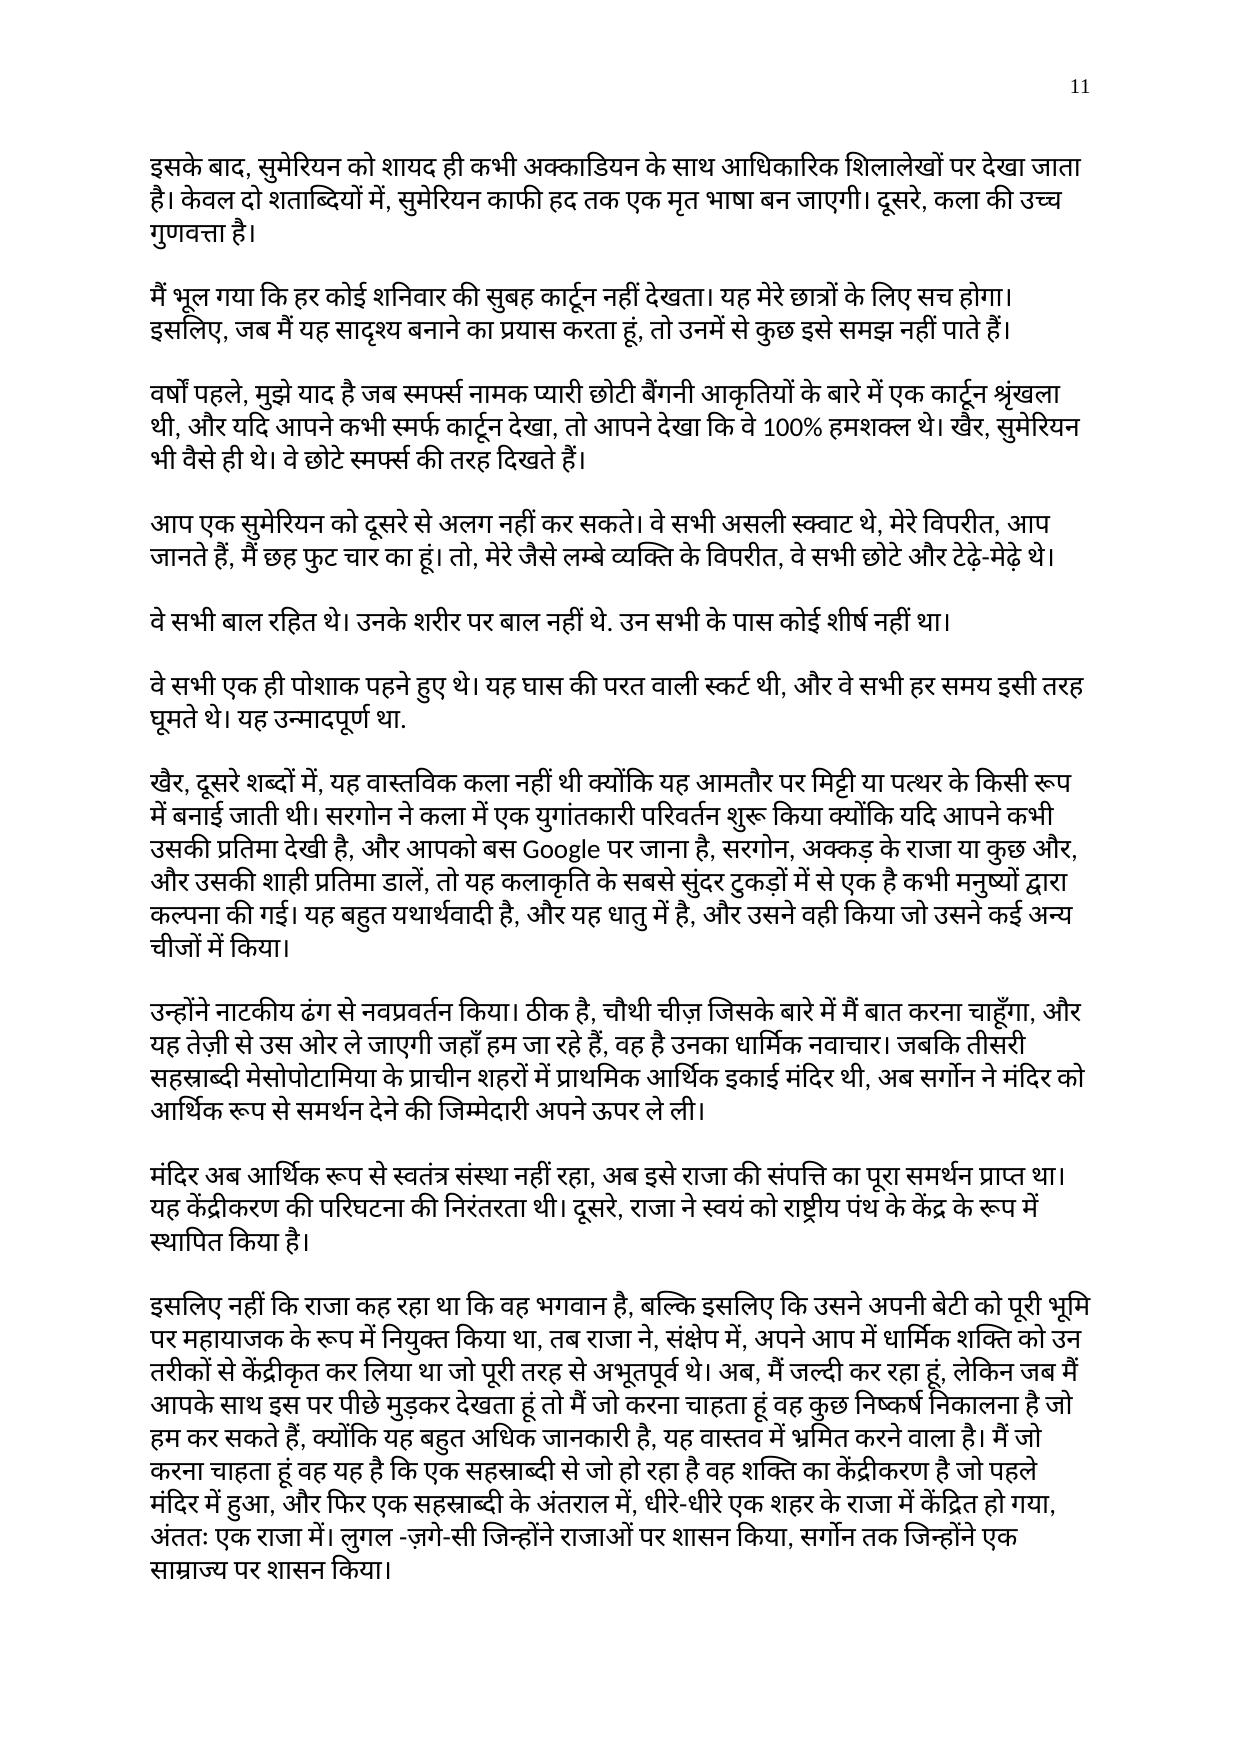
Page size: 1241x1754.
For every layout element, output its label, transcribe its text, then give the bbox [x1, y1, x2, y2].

text वे सभी बाल रहित थे। उनके शरीर पर बाल नहीं थे. उन सभी के पास कोई शीर्ष नहीं था। [150, 605, 1090, 638]
text मैं भूल गया कि हर कोई शनिवार की सुबह कार्टून नहीं देखता। यह मेरे छात्रों के लिए सच होगा। इसलिए, जब मैं यह सादृश्य बनाने का प्रयास करता हूं, तो उनमें से कुछ इसे समझ नहीं पाते हैं। [150, 280, 1090, 346]
text वे सभी एक ही पोशाक पहने हुए थे। यह घास की परत वाली स्कर्ट थी, और वे सभी हर समय इसी तरह घूमते थे। यह उन्मादपूर्ण था. [150, 669, 1090, 735]
text वर्षों पहले, मुझे याद है जब स्मर्फ्स नामक प्यारी छोटी बैंगनी आकृतियों के बारे में एक कार्टून श्रृंखला थी, और यदि आपने कभी स्मर्फ कार्टून देखा, तो आपने देखा कि वे 100% हमशक्ल थे। खैर, सुमेरियन भी वैसे ही थे। वे छोटे स्मर्फ्स की तरह दिखते हैं। [150, 377, 1090, 476]
text इसलिए नहीं कि राजा कह रहा था कि वह भगवान है, बल्कि इसलिए कि उसने अपनी बेटी को पूरी भूमि पर महायाजक के रूप में नियुक्त किया था, तब राजा ने, संक्षेप में, अपने आप में धार्मिक शक्ति को उन तरीकों से केंद्रीकृत कर लिया था जो पूरी तरह से अभूतपूर्व थे। अब, मैं जल्दी कर रहा हूं, लेकिन जब मैं आपके साथ इस पर पीछे मुड़कर देखता हूं तो मैं जो करना चाहता हूं वह कुछ निष्कर्ष निकालना है जो हम कर सकते हैं, क्योंकि यह बहुत अधिक जानकारी है, यह वास्तव में भ्रमित करने वाला है। मैं जो करना चाहता हूं वह यह है कि एक सहस्राब्दी से जो हो रहा है वह शक्ति का केंद्रीकरण है जो पहले मंदिर में हुआ, और फिर एक सहस्राब्दी के अंतराल में, धीरे-धीरे एक शहर के राजा में केंद्रित हो गया, अंततः एक राजा में। लुगल -ज़गे-सी जिन्होंने राजाओं पर शासन किया, सर्गोन तक जिन्होंने एक साम्राज्य पर शासन किया। [150, 1289, 1090, 1586]
text मंदिर अब आर्थिक रूप से स्वतंत्र संस्था नहीं रहा, अब इसे राजा की संपत्ति का पूरा समर्थन प्राप्त था। यह केंद्रीकरण की परिघटना की निरंतरता थी। दूसरे, राजा ने स्वयं को राष्ट्रीय पंथ के केंद्र के रूप में स्थापित किया है। [150, 1159, 1090, 1258]
text आप एक सुमेरियन को दूसरे से अलग नहीं कर सकते। वे सभी असली स्क्वाट थे, मेरे विपरीत, आप जानते हैं, मैं छह फुट चार का हूं। तो, मेरे जैसे लम्बे व्यक्ति के विपरीत, वे सभी छोटे और टेढ़े-मेढ़े थे। [150, 508, 1090, 574]
text इसके बाद, सुमेरियन को शायद ही कभी अक्काडियन के साथ आधिकारिक शिलालेखों पर देखा जाता है। केवल दो शताब्दियों में, सुमेरियन काफी हद तक एक मृत भाषा बन जाएगी। दूसरे, कला की उच्च गुणवत्ता है। [150, 150, 1090, 249]
text खैर, दूसरे शब्दों में, यह वास्तविक कला नहीं थी क्योंकि यह आमतौर पर मिट्टी या पत्थर के किसी रूप में बनाई जाती थी। सरगोन ने कला में एक युगांतकारी परिवर्तन शुरू किया क्योंकि यदि आपने कभी उसकी प्रतिमा देखी है, और आपको बस Google पर जाना है, सरगोन, अक्कड़ के राजा या कुछ और, और उसकी शाही प्रतिमा डालें, तो यह कलाकृति के सबसे सुंदर टुकड़ों में से एक है कभी मनुष्यों द्वारा कल्पना की गई। यह बहुत यथार्थवादी है, और यह धातु में है, और उसने वही किया जो उसने कई अन्य चीजों में किया। [150, 766, 1090, 964]
text उन्होंने नाटकीय ढंग से नवप्रवर्तन किया। ठीक है, चौथी चीज़ जिसके बारे में मैं बात करना चाहूँगा, और यह तेज़ी से उस ओर ले जाएगी जहाँ हम जा रहे हैं, वह है उनका धार्मिक नवाचार। जबकि तीसरी सहस्राब्दी मेसोपोटामिया के प्राचीन शहरों में प्राथमिक आर्थिक इकाई मंदिर थी, अब सर्गोन ने मंदिर को आर्थिक रूप से समर्थन देने की जिम्मेदारी अपने ऊपर ले ली। [150, 995, 1090, 1127]
